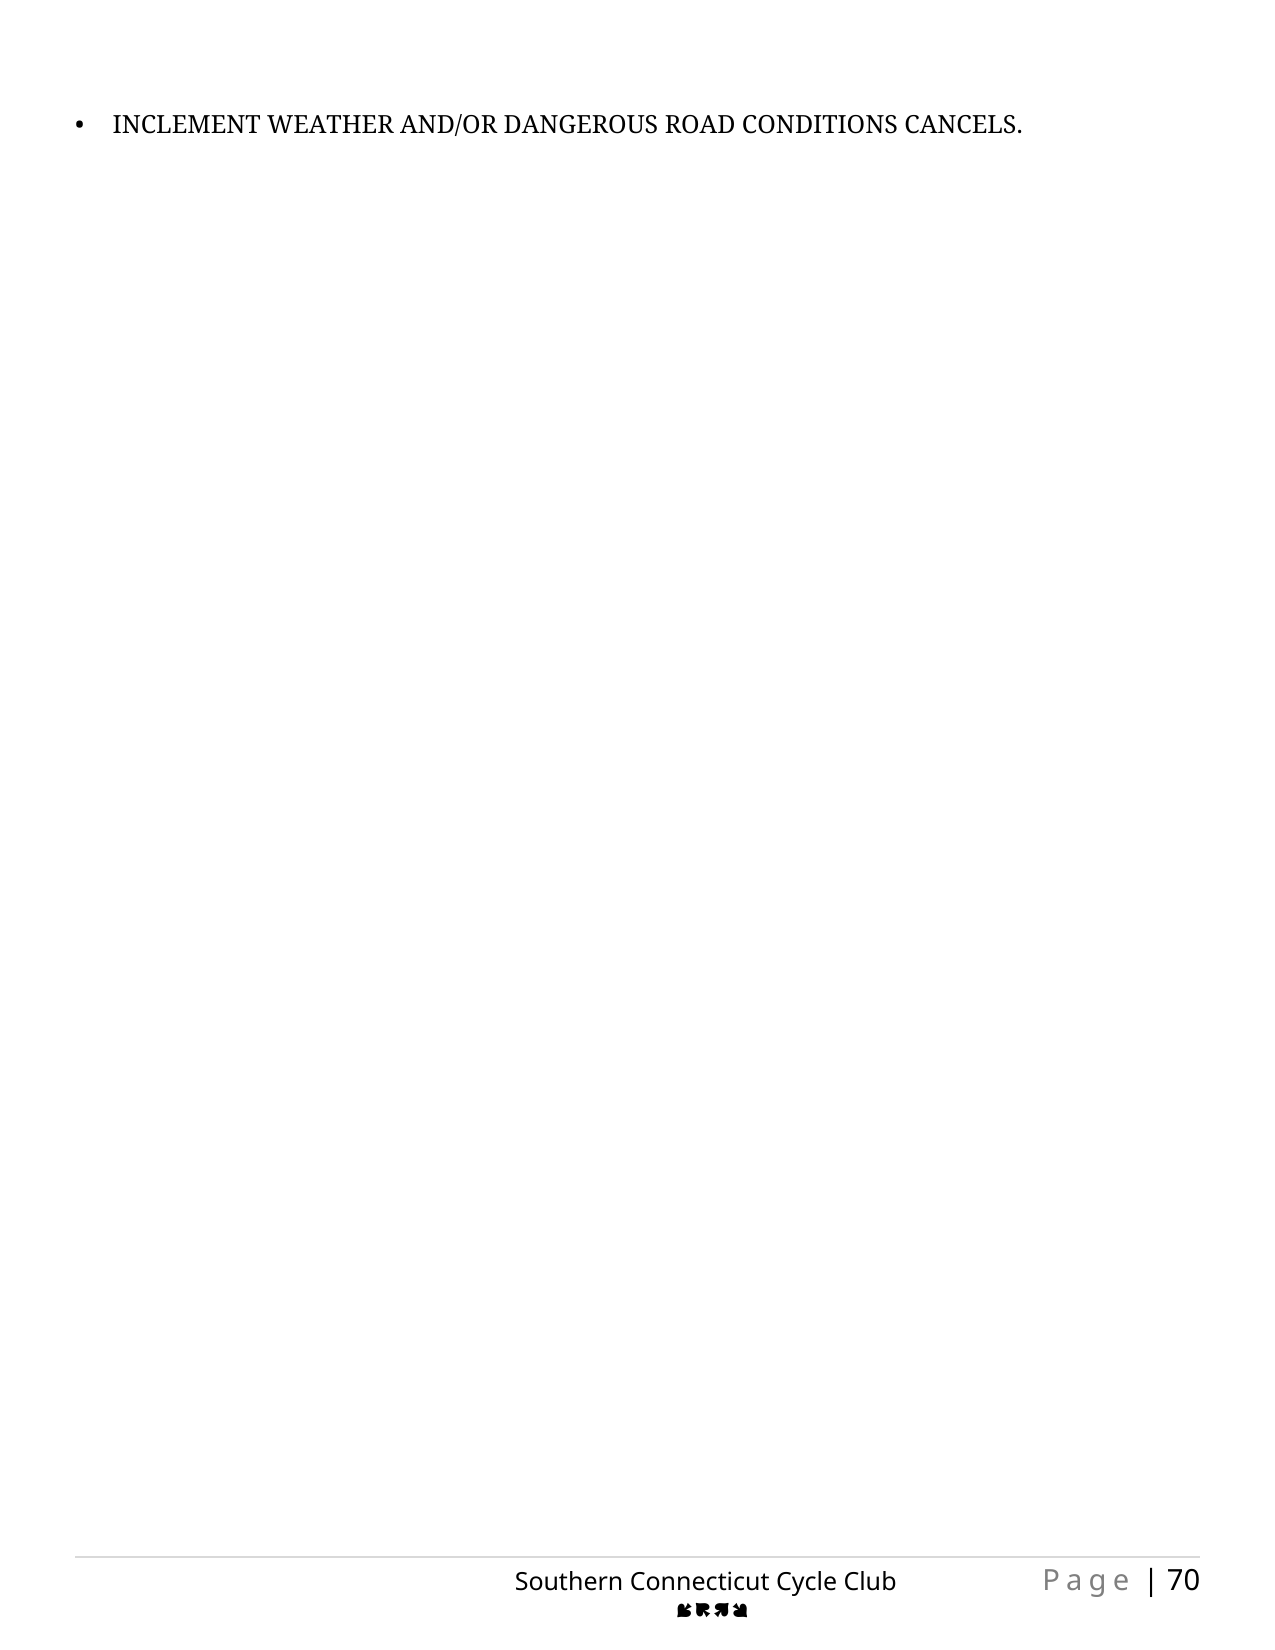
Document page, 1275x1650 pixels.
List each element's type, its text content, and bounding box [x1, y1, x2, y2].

list INCLEMENT WEATHER AND/OR DANGEROUS ROAD CONDITIONS CANCELS. [75, 106, 1200, 140]
